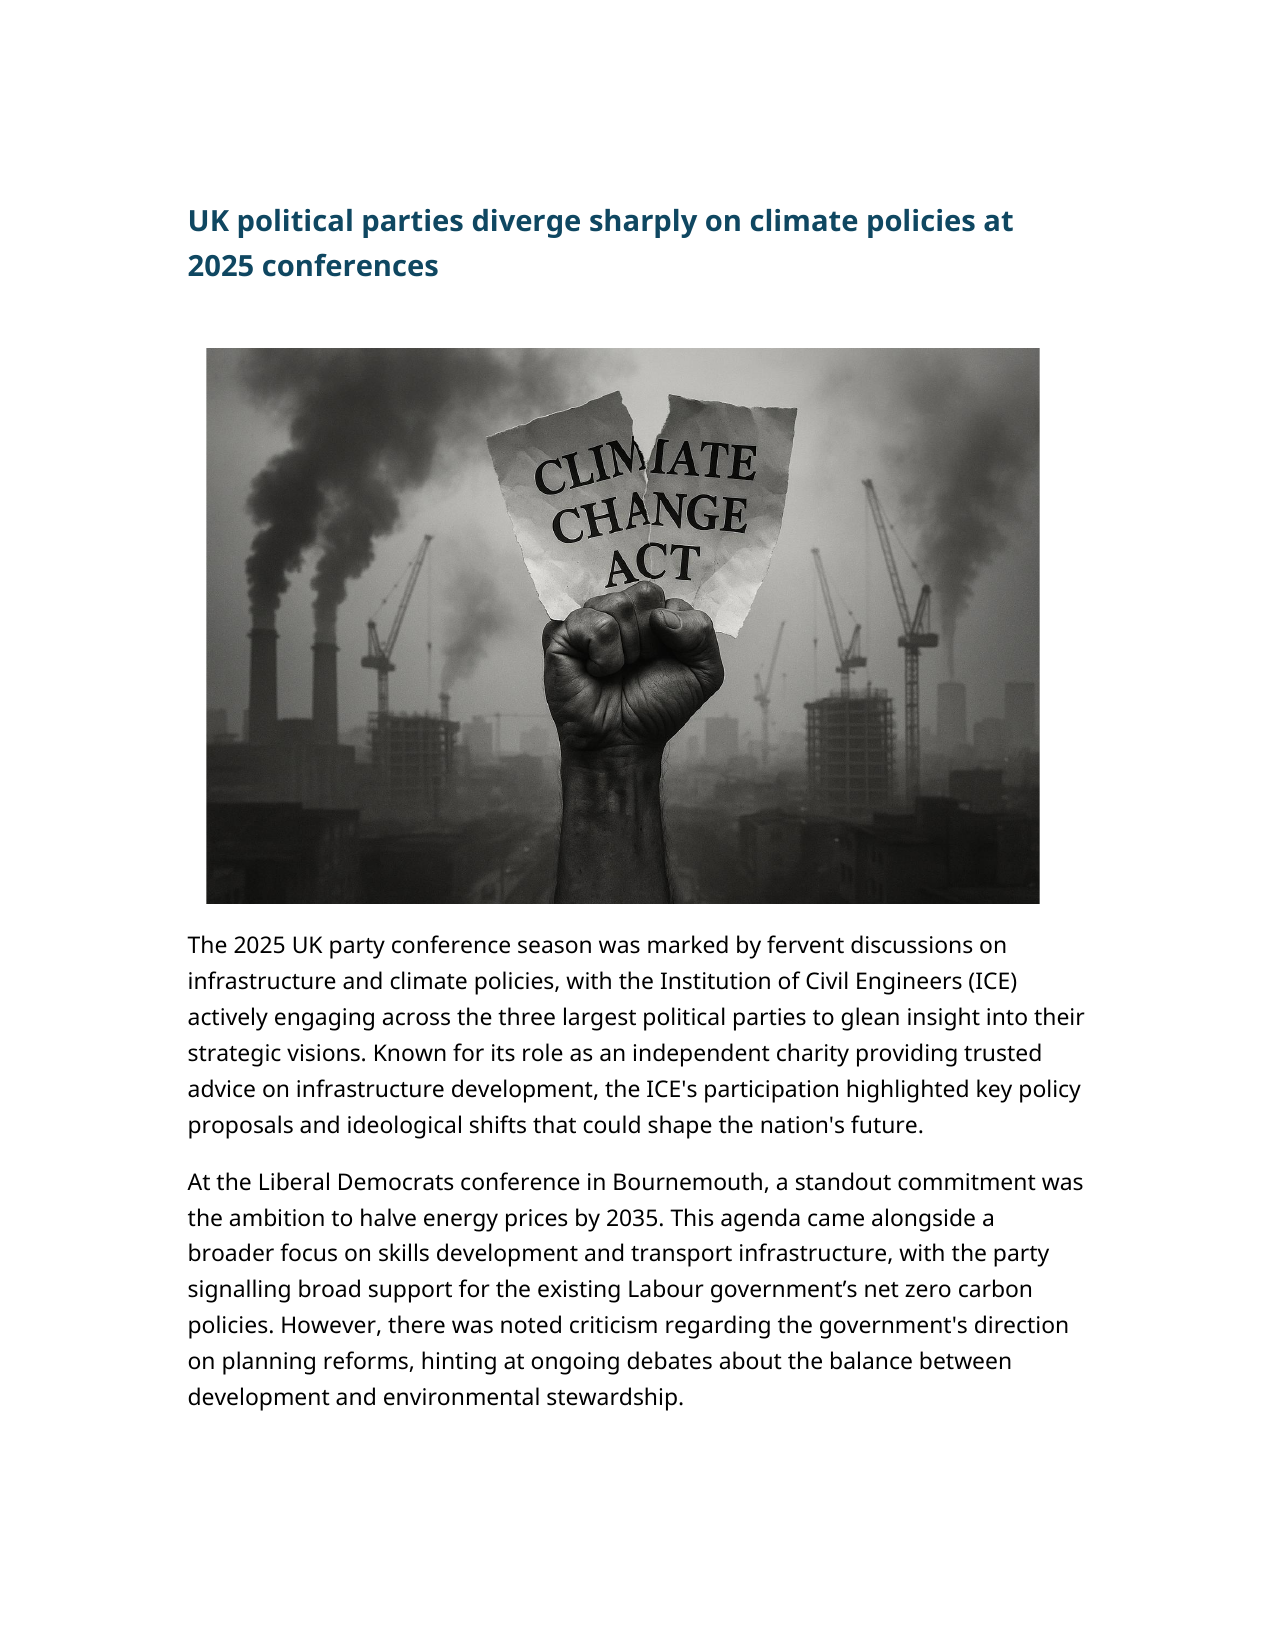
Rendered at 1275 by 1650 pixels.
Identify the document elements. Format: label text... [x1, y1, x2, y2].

subtitle UK political parties diverge sharply on climate policies at 2025 conferences [187, 200, 1087, 285]
text At the Liberal Democrats conference in Bournemouth, a standout commitment was the ambition to halve energy prices by 2035. This agenda came alongside a broader focus on skills development and transport infrastructure, with the party signalling broad support for the existing Labour government’s net zero carbon policies. However, there was noted criticism regarding the government's direction on planning reforms, hinting at ongoing debates about the balance between development and environmental stewardship. [187, 1166, 1087, 1412]
picture [206, 348, 1040, 904]
text The 2025 UK party conference season was marked by fervent discussions on infrastructure and climate policies, with the Institution of Civil Engineers (ICE) actively engaging across the three largest political parties to glean insight into their strategic visions. Known for its role as an independent charity providing trusted advice on infrastructure development, the ICE's participation highlighted key policy proposals and ideological shifts that could shape the nation's future. [187, 929, 1087, 1140]
